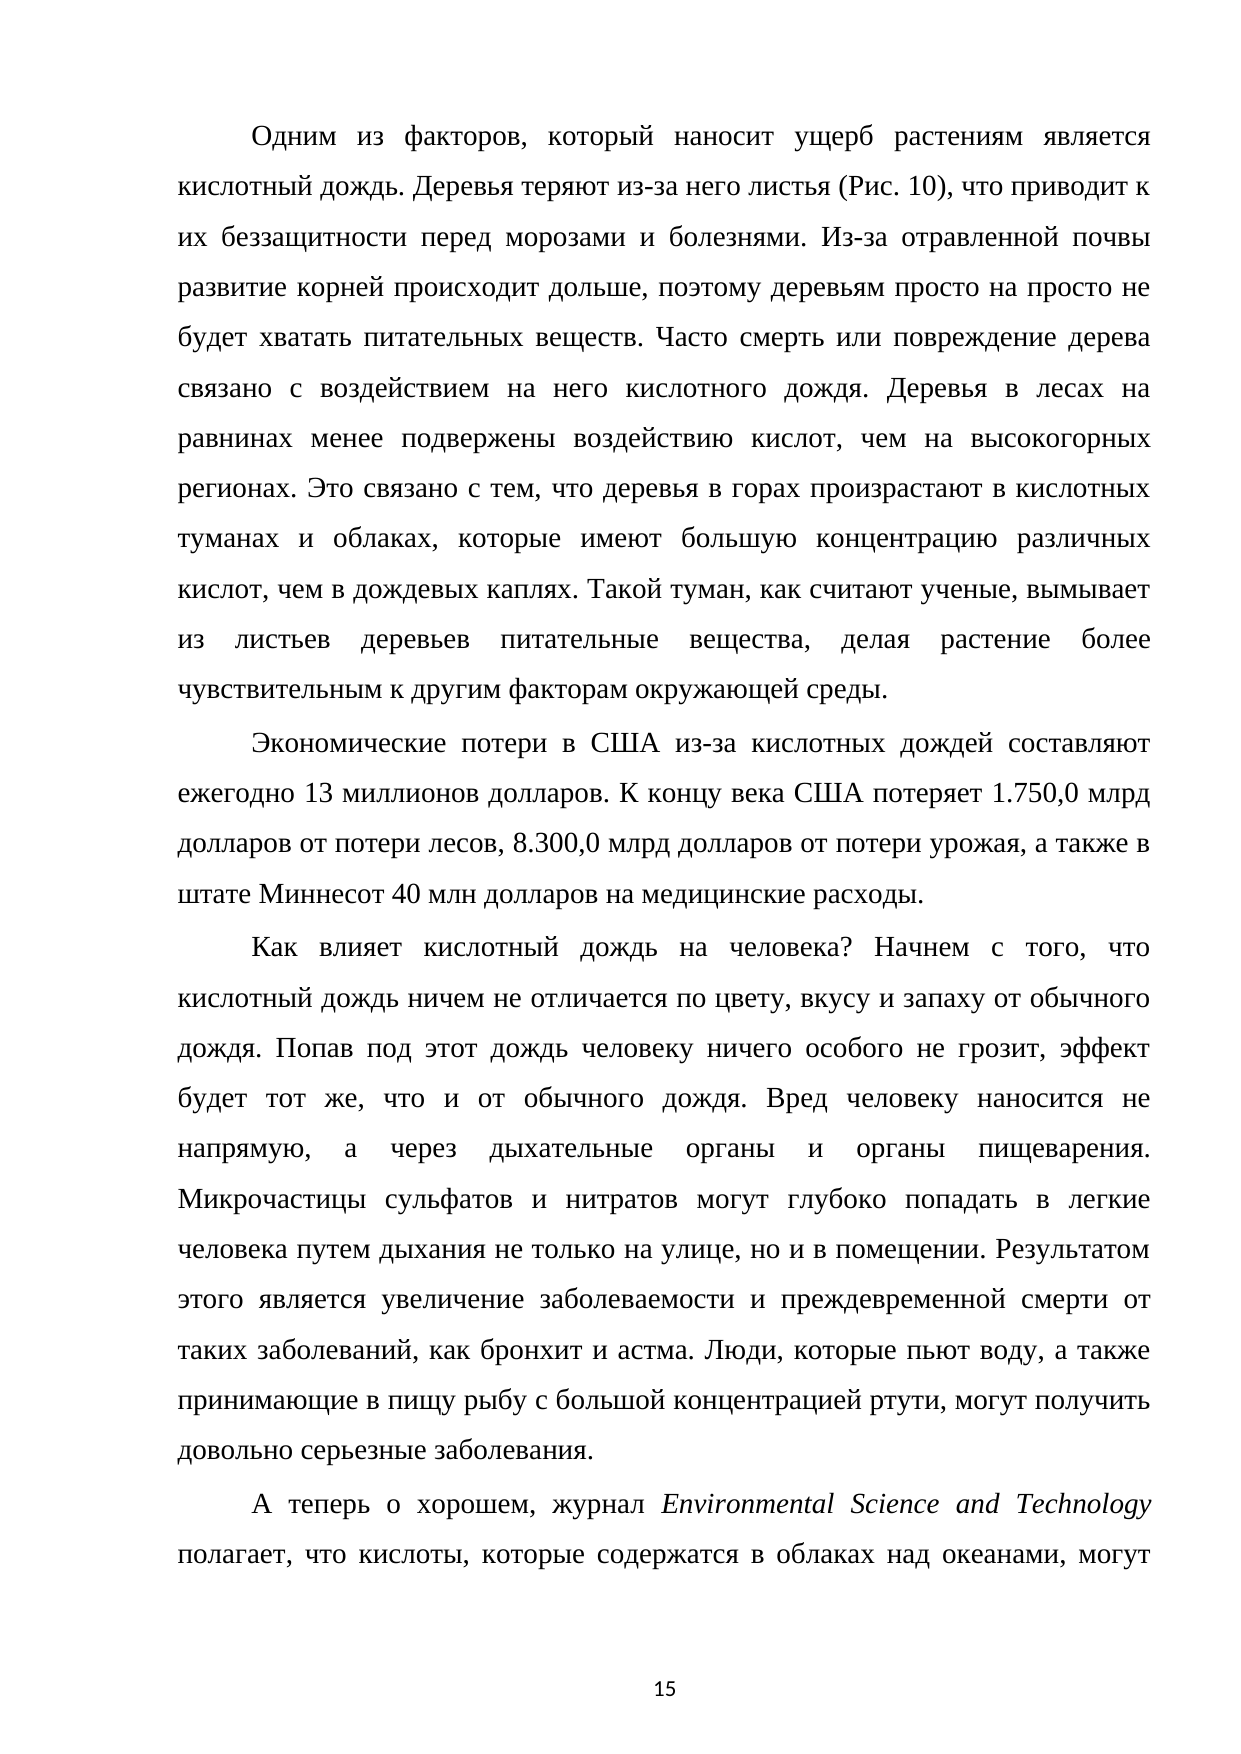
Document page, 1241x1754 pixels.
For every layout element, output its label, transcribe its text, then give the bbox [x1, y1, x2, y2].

text Экономические потери в США из-за кислотных дождей составляют ежегодно 13 миллионов долларов. К концу века США потеряет 1.750,0 млрд долларов от потери лесов, 8.300,0 млрд долларов от потери урожая, а также в штате Миннесот 40 млн долларов на медицинские расходы. [177, 725, 1152, 909]
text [177, 1486, 1152, 1570]
text Как влияет кислотный дождь на человека? Начнем с того, что кислотный дождь ничем не отличается по цвету, вкусу и запаху от обычного дождя. Попав под этот дождь человеку ничего особого не грозит, эффект будет тот же, что и от обычного дождя. Вред человеку наносится не напрямую, а через дыхательные органы и органы пищеварения. Микрочастицы сульфатов и нитратов могут глубоко попадать в легкие человека путем дыхания не только на улице, но и в помещении. Результатом этого является увеличение заболеваемости и преждевременной смерти от таких заболеваний, как бронхит и астма. Люди, которые пьют воду, а также принимающие в пищу рыбу с большой концентрацией ртути, могут получить довольно серьезные заболевания. [177, 929, 1152, 1466]
text Одним из факторов, который наносит ущерб растениям является кислотный дождь. Деревья теряют из-за него листья (Рис. 10), что приводит к их беззащитности перед морозами и болезнями. Из-за отравленной почвы развитие корней происходит дольше, поэтому деревьям просто на просто не будет хватать питательных веществ. Часто смерть или повреждение дерева связано с воздействием на него кислотного дождя. Деревья в лесах на равнинах менее подвержены воздействию кислот, чем на высокогорных регионах. Это связано с тем, что деревья в горах произрастают в кислотных туманах и облаках, которые имеют большую концентрацию различных кислот, чем в дождевых каплях. Такой туман, как считают ученые, вымывает из листьев деревьев питательные вещества, делая растение более чувствительным к другим факторам окружающей среды. [177, 118, 1152, 705]
